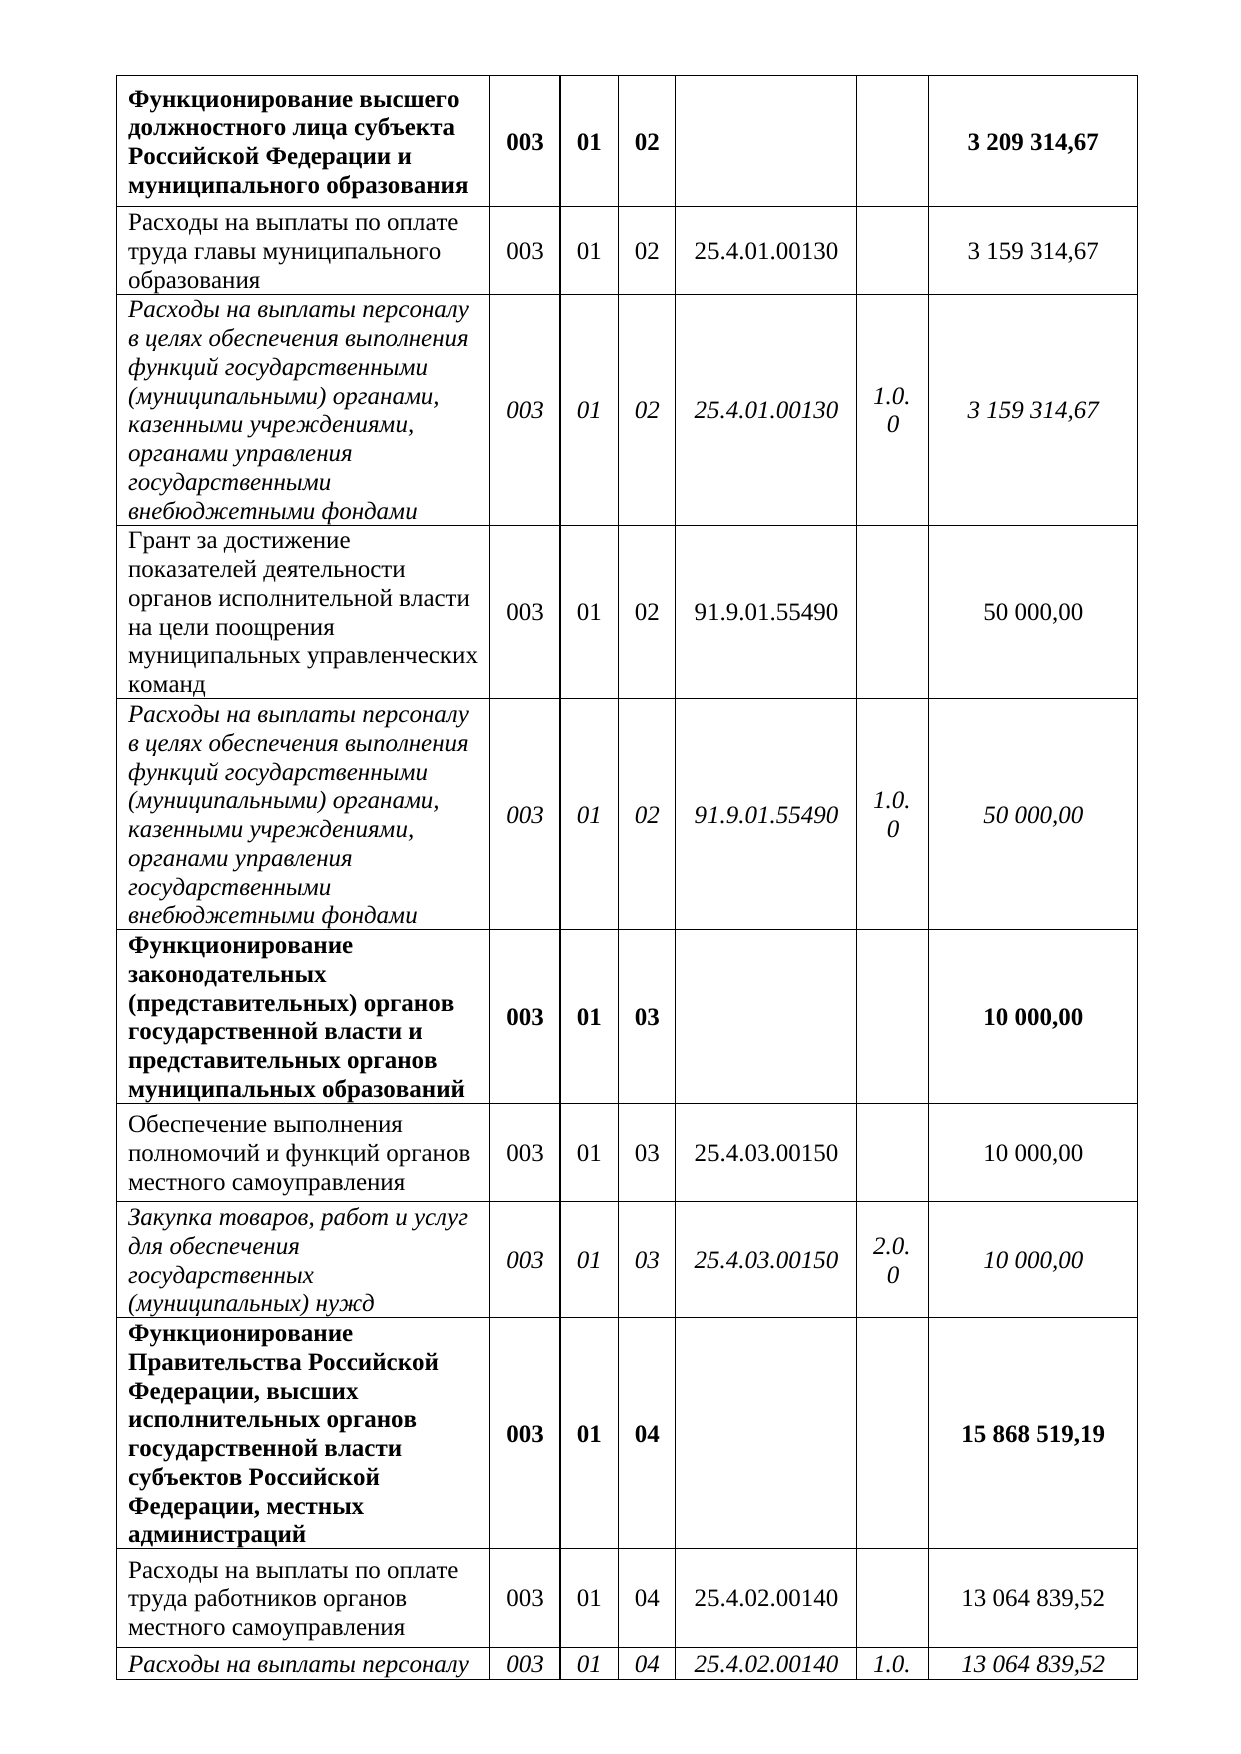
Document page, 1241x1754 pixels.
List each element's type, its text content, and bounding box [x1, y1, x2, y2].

table_cell 10 000,00 [929, 930, 1137, 1103]
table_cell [117, 1648, 489, 1679]
table_cell 2.0.0 [857, 1202, 928, 1317]
table_cell [676, 1318, 856, 1548]
table_cell [857, 76, 928, 206]
table_cell 91.9.01.55490 [676, 699, 856, 929]
table_cell [676, 76, 856, 206]
table_cell 02 [619, 295, 675, 524]
table_cell 003 [490, 1104, 559, 1201]
table_cell 003 [490, 1648, 559, 1679]
table_cell Обеспечение выполнения полномочий и функций органов местного самоуправления [117, 1104, 489, 1201]
table_cell 01 [561, 1549, 618, 1647]
table_cell 003 [490, 699, 559, 929]
table_cell 91.9.01.55490 [676, 526, 856, 698]
table_cell 1.0.0 [857, 1648, 928, 1679]
table_cell Расходы на выплаты по оплате труда работников органов местного самоуправления [117, 1549, 489, 1647]
table_cell 003 [490, 76, 559, 206]
table_cell [857, 1104, 928, 1201]
table_cell [857, 526, 928, 698]
table_cell 02 [619, 76, 675, 206]
table_cell Расходы на выплаты по оплате труда главы муниципального образования [117, 207, 489, 293]
table_cell 3 159 314,67 [929, 207, 1137, 293]
table_cell [857, 1318, 928, 1548]
table_cell 003 [490, 930, 559, 1103]
table_cell 003 [490, 526, 559, 698]
table_cell Грант за достижение показателей деятельности органов исполнительной власти на цели поощрения муниципальных управленческих команд [117, 526, 489, 698]
table_cell 1.0.0 [857, 295, 928, 524]
table_cell 01 [561, 295, 618, 524]
table_cell 13 064 839,52 [929, 1648, 1137, 1679]
table_cell 25.4.01.00130 [676, 207, 856, 293]
table_cell 1.0.0 [857, 699, 928, 929]
table_cell 3 209 314,67 [929, 76, 1137, 206]
table_cell 04 [619, 1549, 675, 1647]
table_cell 003 [490, 207, 559, 293]
table_cell 02 [619, 207, 675, 293]
table_cell [857, 930, 928, 1103]
table_cell 25.4.02.00140 [676, 1549, 856, 1647]
table_cell 01 [561, 930, 618, 1103]
table_cell 25.4.01.00130 [676, 295, 856, 524]
table_cell 04 [619, 1648, 675, 1679]
table_cell 15 868 519,19 [929, 1318, 1137, 1548]
table_cell Функционирование законодательных (представительных) органов государственной власти и представительных органов муниципальных образований [117, 930, 489, 1103]
table_cell 01 [561, 526, 618, 698]
table_cell 04 [619, 1318, 675, 1548]
table_cell 25.4.02.00140 [676, 1648, 856, 1679]
table_cell 50 000,00 [929, 526, 1137, 698]
table_cell 01 [561, 1104, 618, 1201]
table_cell Закупка товаров, работ и услуг для обеспечения государственных (муниципальных) нужд [117, 1202, 489, 1317]
table_cell [676, 930, 856, 1103]
table_cell Функционирование Правительства Российской Федерации, высших исполнительных органов государственной власти субъектов Российской Федерации, местных администраций [117, 1318, 489, 1548]
table_cell 003 [490, 1549, 559, 1647]
table_cell 25.4.03.00150 [676, 1104, 856, 1201]
table_cell 02 [619, 699, 675, 929]
table_cell [857, 207, 928, 293]
table_cell 25.4.03.00150 [676, 1202, 856, 1317]
table_cell 13 064 839,52 [929, 1549, 1137, 1647]
table_cell 01 [561, 699, 618, 929]
table_cell 50 000,00 [929, 699, 1137, 929]
table_cell 10 000,00 [929, 1202, 1137, 1317]
table_cell 01 [561, 1318, 618, 1548]
table_cell 003 [490, 295, 559, 524]
table_cell 003 [490, 1202, 559, 1317]
table_cell Функционирование высшего должностного лица субъекта Российской Федерации и муниципального образования [117, 76, 489, 206]
table_cell 01 [561, 76, 618, 206]
table_cell 01 [561, 207, 618, 293]
table_cell 10 000,00 [929, 1104, 1137, 1201]
table_cell 02 [619, 526, 675, 698]
table_cell 03 [619, 1104, 675, 1201]
table_cell [857, 1549, 928, 1647]
table_cell 01 [561, 1648, 618, 1679]
table_cell 03 [619, 930, 675, 1103]
table_cell 01 [561, 1202, 618, 1317]
table_cell 03 [619, 1202, 675, 1317]
table_cell 003 [490, 1318, 559, 1548]
table_cell 3 159 314,67 [929, 295, 1137, 524]
